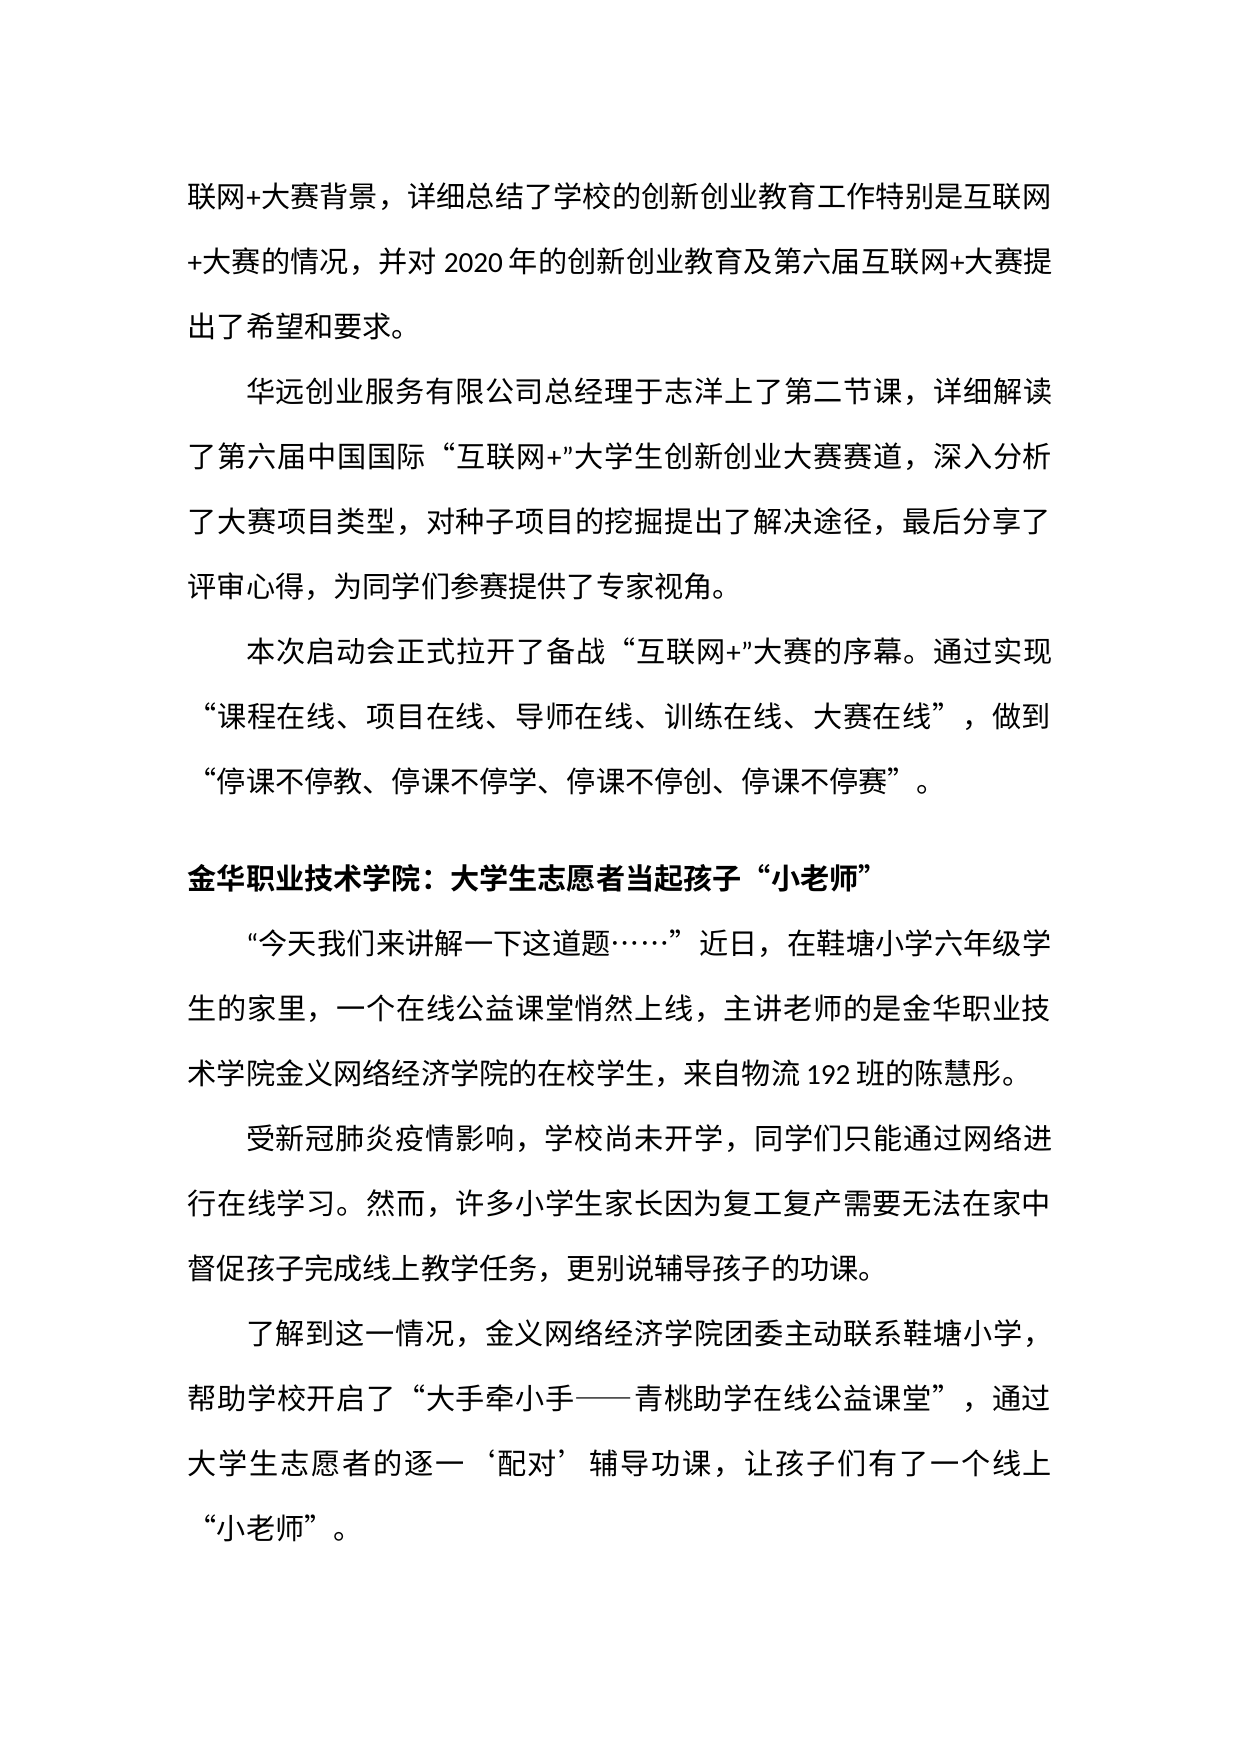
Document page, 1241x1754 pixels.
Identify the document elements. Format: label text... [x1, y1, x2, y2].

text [187, 162, 1053, 357]
text 了解到这一情况，金义网络经济学院团委主动联系鞋塘小学，帮助学校开启了“大手牵小手——青桃助学在线公益课堂”，通过大学生志愿者的逐一‘配对’辅导功课，让孩子们有了一个线上“小老师”。 [187, 1299, 1053, 1559]
text 金华职业技术学院：大学生志愿者当起孩子“小老师” [187, 844, 1053, 909]
text 华远创业服务有限公司总经理于志洋上了第二节课，详细解读了第六届中国国际“互联网+”大学生创新创业大赛赛道，深入分析了大赛项目类型，对种子项目的挖掘提出了解决途径，最后分享了评审心得，为同学们参赛提供了专家视角。 [187, 357, 1053, 617]
text 本次启动会正式拉开了备战“互联网+”大赛的序幕。通过实现“课程在线、项目在线、导师在线、训练在线、大赛在线”，做到“停课不停教、停课不停学、停课不停创、停课不停赛”。 [187, 617, 1053, 812]
text 受新冠肺炎疫情影响，学校尚未开学，同学们只能通过网络进行在线学习。然而，许多小学生家长因为复工复产需要无法在家中督促孩子完成线上教学任务，更别说辅导孩子的功课。 [187, 1104, 1053, 1299]
text “今天我们来讲解一下这道题……”近日，在鞋塘小学六年级学生的家里，一个在线公益课堂悄然上线，主讲老师的是金华职业技术学院金义网络经济学院的在校学生，来自物流192班的陈慧彤。 [187, 909, 1053, 1104]
